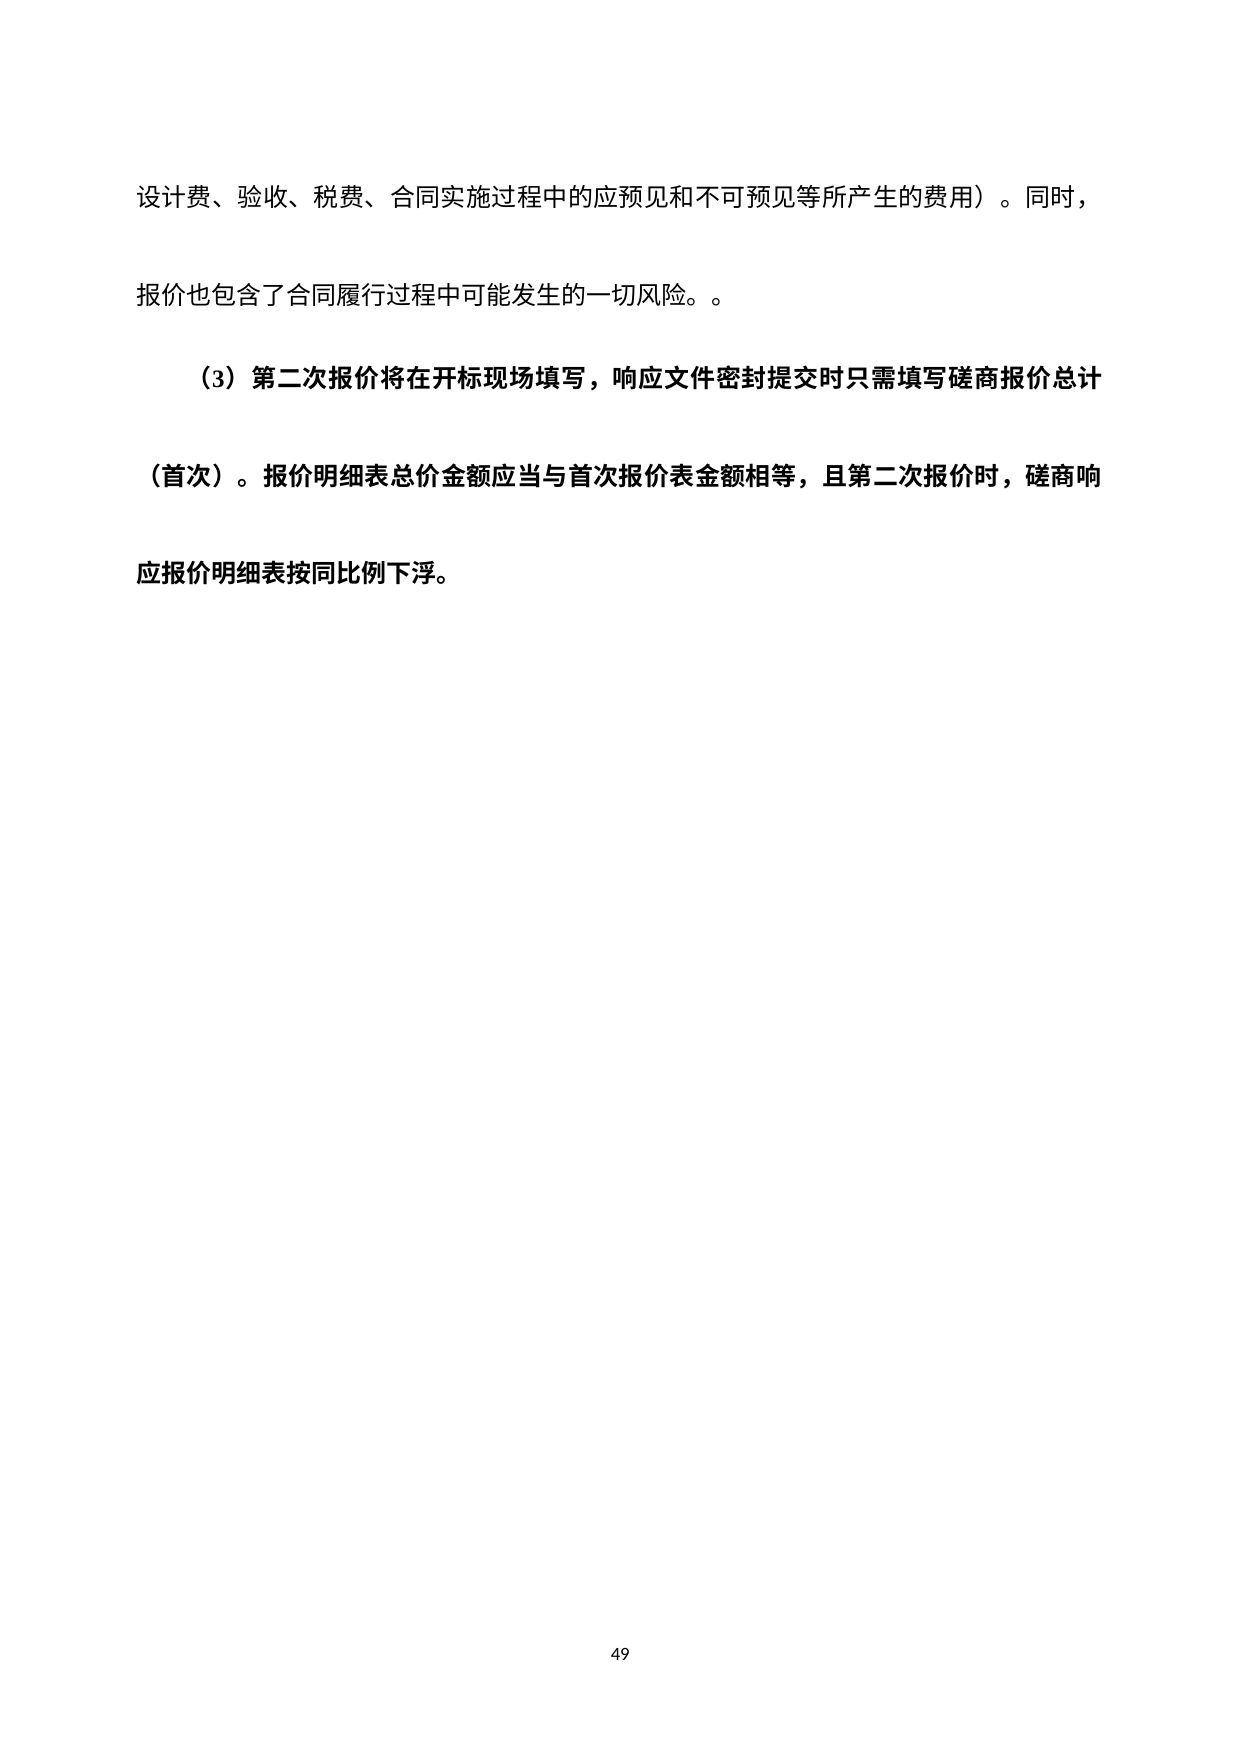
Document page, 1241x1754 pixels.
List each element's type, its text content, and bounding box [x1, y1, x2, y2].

text （3）第二次报价将在开标现场填写，响应文件密封提交时只需填写磋商报价总计（首次）。报价明细表总价金额应当与首次报价表金额相等，且第二次报价时，磋商响应报价明细表按同比例下浮。 [136, 344, 1104, 604]
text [136, 163, 1104, 326]
